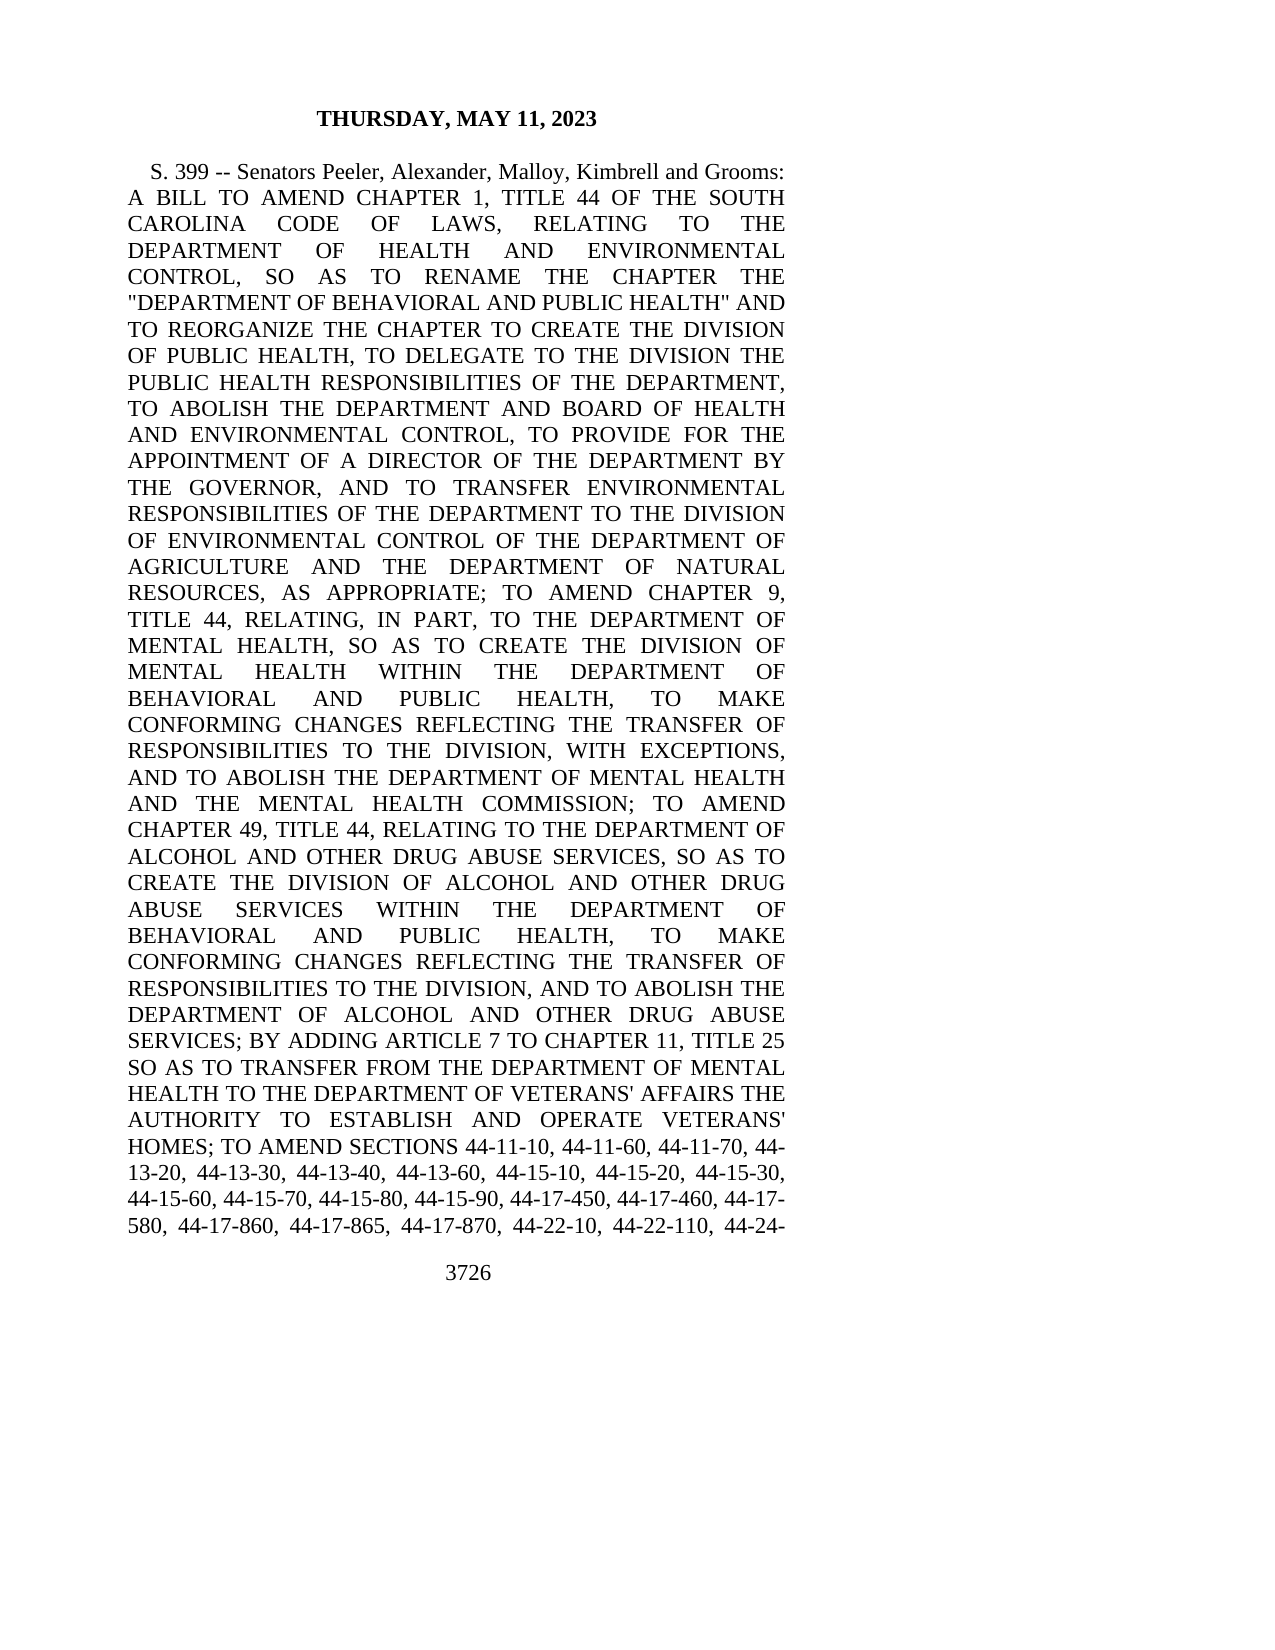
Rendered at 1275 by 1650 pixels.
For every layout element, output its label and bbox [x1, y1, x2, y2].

text [127, 158, 786, 1238]
